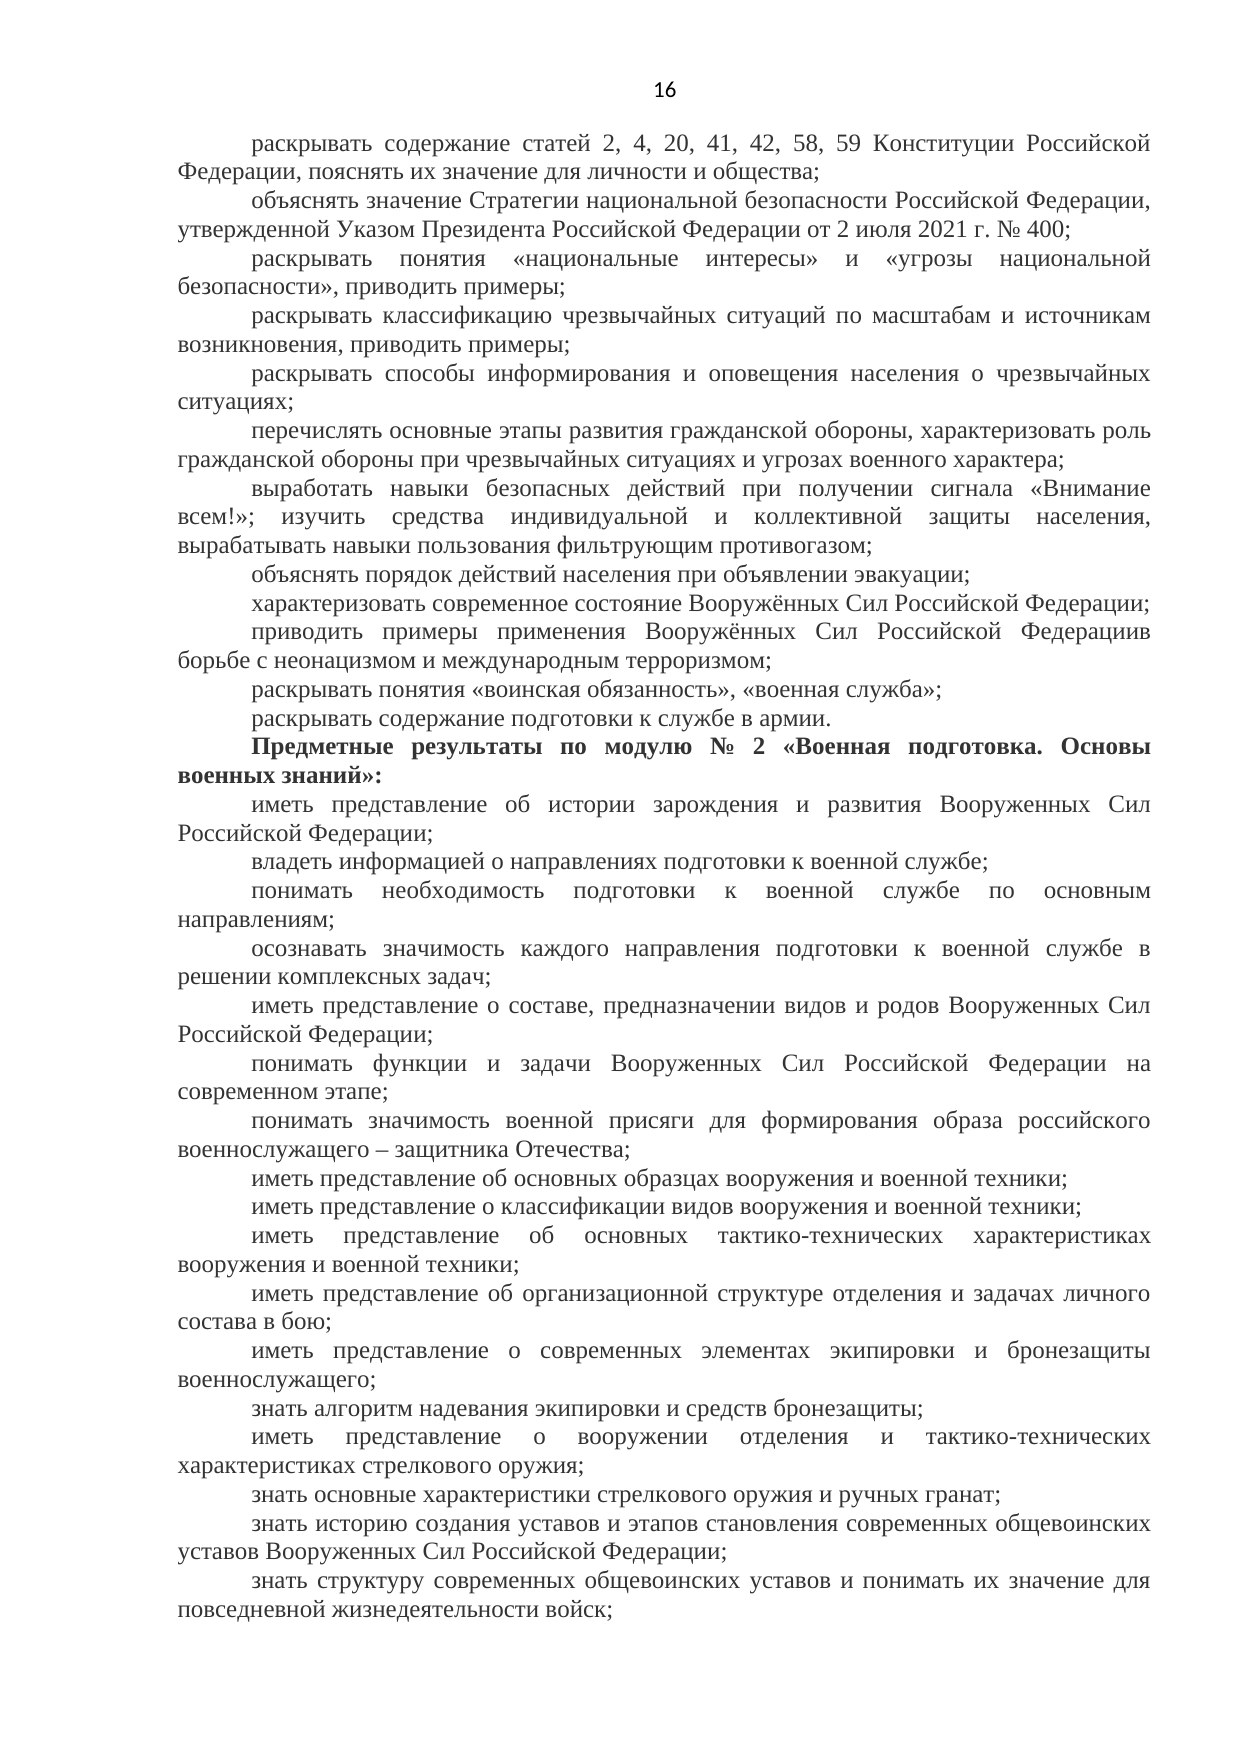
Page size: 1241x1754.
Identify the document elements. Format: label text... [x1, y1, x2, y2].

text иметь представление о вооружении отделения и тактико-технических характеристиках стрелкового оружия; [177, 1421, 1152, 1479]
text раскрывать классификацию чрезвычайных ситуаций по масштабам и источникам возникновения, приводить примеры; [177, 300, 1152, 358]
text иметь представление о современных элементах экипировки и бронезащиты военнослужащего; [177, 1335, 1152, 1393]
text объяснять значение Стратегии национальной безопасности Российской Федерации, утвержденной Указом Президента Российской Федерации от 2 июля 2021 г. № 400; [177, 185, 1152, 243]
text приводить примеры применения Вооружённых Сил Российской Федерациив борьбе с неонацизмом и международным терроризмом; [177, 616, 1152, 674]
text знать историю создания уставов и этапов становления современных общевоинских уставов Вооруженных Сил Российской Федерации; [177, 1508, 1152, 1565]
text иметь представление об организационной структуре отделения и задачах личного состава в бою; [177, 1278, 1152, 1335]
text знать алгоритм надевания экипировки и средств бронезащиты; [177, 1393, 1152, 1421]
text перечислять основные этапы развития гражданской обороны, характеризовать роль гражданской обороны при чрезвычайных ситуациях и угрозах военного характера; [177, 415, 1152, 473]
text понимать необходимость подготовки к военной службе по основным направлениям; [177, 875, 1152, 933]
text характеризовать современное состояние Вооружённых Сил Российской Федерации; [177, 588, 1152, 616]
text понимать значимость военной присяги для формирования образа российского военнослужащего – защитника Отечества; [177, 1105, 1152, 1163]
text иметь представление об основных образцах вооружения и военной техники; [177, 1163, 1152, 1191]
text знать структуру современных общевоинских уставов и понимать их значение для повседневной жизнедеятельности войск; [177, 1565, 1152, 1623]
text иметь представление о классификации видов вооружения и военной техники; [177, 1191, 1152, 1220]
text раскрывать понятия «национальные интересы» и «угрозы национальной безопасности», приводить примеры; [177, 243, 1152, 300]
text иметь представление об основных тактико-технических характеристиках вооружения и военной техники; [177, 1220, 1152, 1278]
text раскрывать понятия «воинская обязанность», «военная служба»; [177, 674, 1152, 703]
text знать основные характеристики стрелкового оружия и ручных гранат; [177, 1479, 1152, 1508]
text раскрывать содержание статей 2, 4, 20, 41, 42, 58, 59 Конституции Российской Федерации, пояснять их значение для личности и общества; [177, 128, 1152, 185]
text Предметные результаты по модулю № 2 «Военная подготовка. Основы военных знаний»: [177, 731, 1152, 789]
text владеть информацией о направлениях подготовки к военной службе; [177, 846, 1152, 875]
text раскрывать содержание подготовки к службе в армии. [177, 703, 1152, 731]
text объяснять порядок действий населения при объявлении эвакуации; [177, 559, 1152, 588]
text иметь представление об истории зарождения и развития Вооруженных Сил Российской Федерации; [177, 789, 1152, 846]
text осознавать значимость каждого направления подготовки к военной службе в решении комплексных задач; [177, 933, 1152, 990]
text иметь представление о составе, предназначении видов и родов Вооруженных Сил Российской Федерации; [177, 990, 1152, 1048]
text понимать функции и задачи Вооруженных Сил Российской Федерации на современном этапе; [177, 1048, 1152, 1105]
text раскрывать способы информирования и оповещения населения о чрезвычайных ситуациях; [177, 358, 1152, 415]
text выработать навыки безопасных действий при получении сигнала «Внимание всем!»; изучить средства индивидуальной и коллективной защиты населения, вырабатывать навыки пользования фильтрующим противогазом; [177, 473, 1152, 559]
